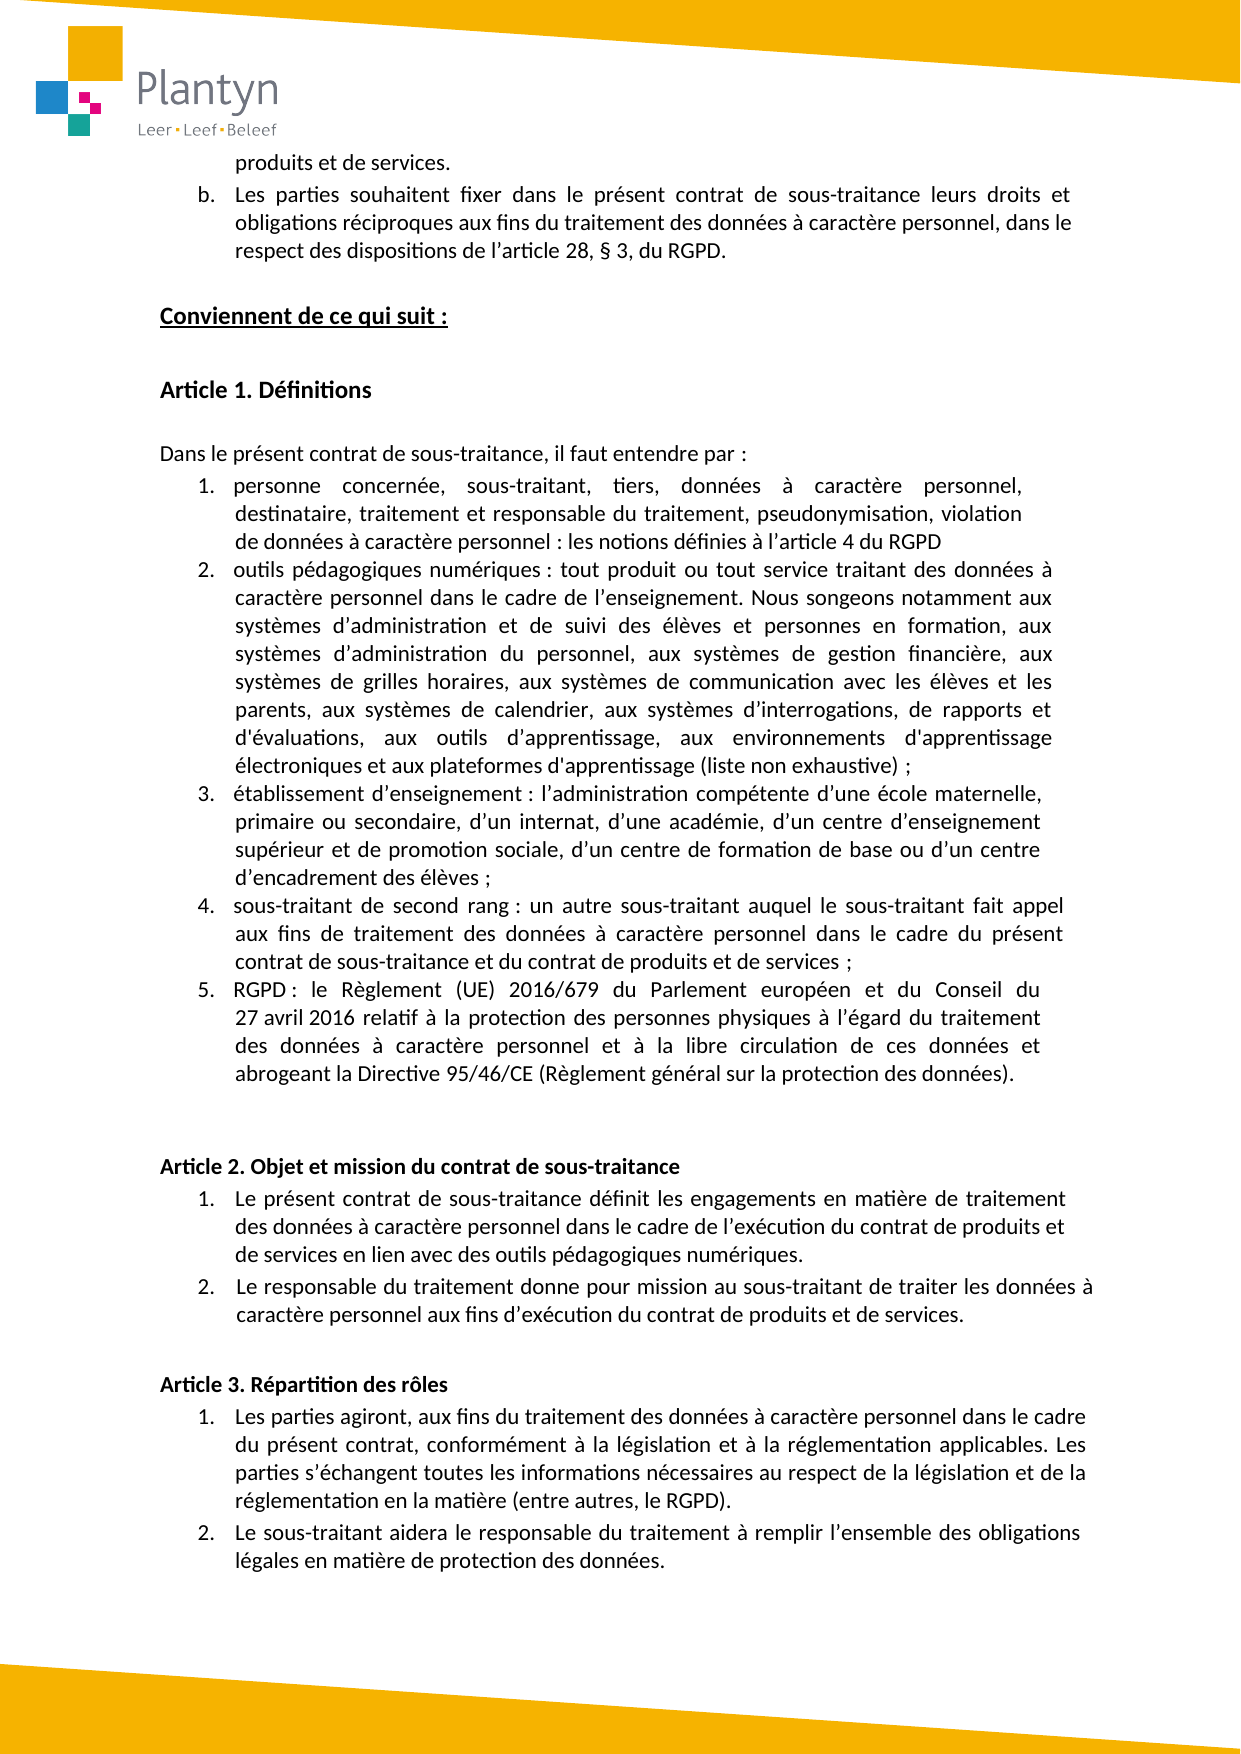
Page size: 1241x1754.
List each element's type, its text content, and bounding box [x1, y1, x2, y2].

text Article 3. Répartition des rôles [160, 1370, 1095, 1398]
text 1. Le présent contrat de sous-traitance définit les engagements en matière de traitement des données à caractère personnel dans le cadre de l’exécution du contrat de produits et de services en lien avec des outils pédagogiques numériques. [197, 1184, 1067, 1268]
text Article 1. Définitions [160, 375, 1095, 405]
text 2. Le responsable du traitement donne pour mission au sous-traitant de traiter les données à caractère personnel aux fins d’exécution du contrat de produits et de services. [197, 1272, 1095, 1328]
list outils pédagogiques numériques : tout produit ou tout service traitant des données à caractère personnel dans le cadre de l’enseignement. Nous songeons notamment aux systèmes d’administration et de suivi des élèves et personnes en formation, aux systèmes d’administration du personnel, aux systèmes de gestion financière, aux systèmes de grilles horaires, aux systèmes de communication avec les élèves et les parents, aux systèmes de calendrier, aux systèmes d’interrogations, de rapports et d'évaluations, aux outils d’apprentissage, aux environnements d'apprentissage électroniques et aux plateformes d'apprentissage (liste non exhaustive) ; [197, 555, 1053, 779]
text 2. Le sous-traitant aidera le responsable du traitement à remplir l’ensemble des obligations légales en matière de protection des données. [197, 1518, 1082, 1574]
list établissement d’enseignement : l’administration compétente d’une école maternelle, primaire ou secondaire, d’un internat, d’une académie, d’un centre d’enseignement supérieur et de promotion sociale, d’un centre de formation de base ou d’un centre d’encadrement des élèves ; [197, 779, 1043, 891]
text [197, 148, 1073, 176]
text Dans le présent contrat de sous-traitance, il faut entendre par : [159, 439, 1095, 467]
text Article 2. Objet et mission du contrat de sous-traitance [160, 1152, 1095, 1180]
list personne concernée, sous-traitant, tiers, données à caractère personnel, destinataire, traitement et responsable du traitement, pseudonymisation, violation de données à caractère personnel : les notions définies à l’article 4 du RGPD [197, 471, 1023, 555]
list RGPD : le Règlement (UE) 2016/679 du Parlement européen et du Conseil du 27 avril 2016 relatif à la protection des personnes physiques à l’égard du traitement des données à caractère personnel et à la libre circulation de ces données et abrogeant la Directive 95/46/CE (Règlement général sur la protection des données). [197, 976, 1042, 1088]
list sous-traitant de second rang : un autre sous-traitant auquel le sous-traitant fait appel aux fins de traitement des données à caractère personnel dans le cadre du présent contrat de sous-traitance et du contrat de produits et de services ; [197, 891, 1065, 976]
text b. Les parties souhaitent fixer dans le présent contrat de sous-traitance leurs droits et obligations réciproques aux fins du traitement des données à caractère personnel, dans le respect des dispositions de l’article 28, § 3, du RGPD. [197, 180, 1073, 264]
text Conviennent de ce qui suit : [160, 300, 1095, 331]
picture [35, 26, 277, 136]
text 1. Les parties agiront, aux fins du traitement des données à caractère personnel dans le cadre du présent contrat, conformément à la législation et à la réglementation applicables. Les parties s’échangent toutes les informations nécessaires au respect de la législation et de la réglementation en la matière (entre autres, le RGPD). [197, 1402, 1088, 1514]
